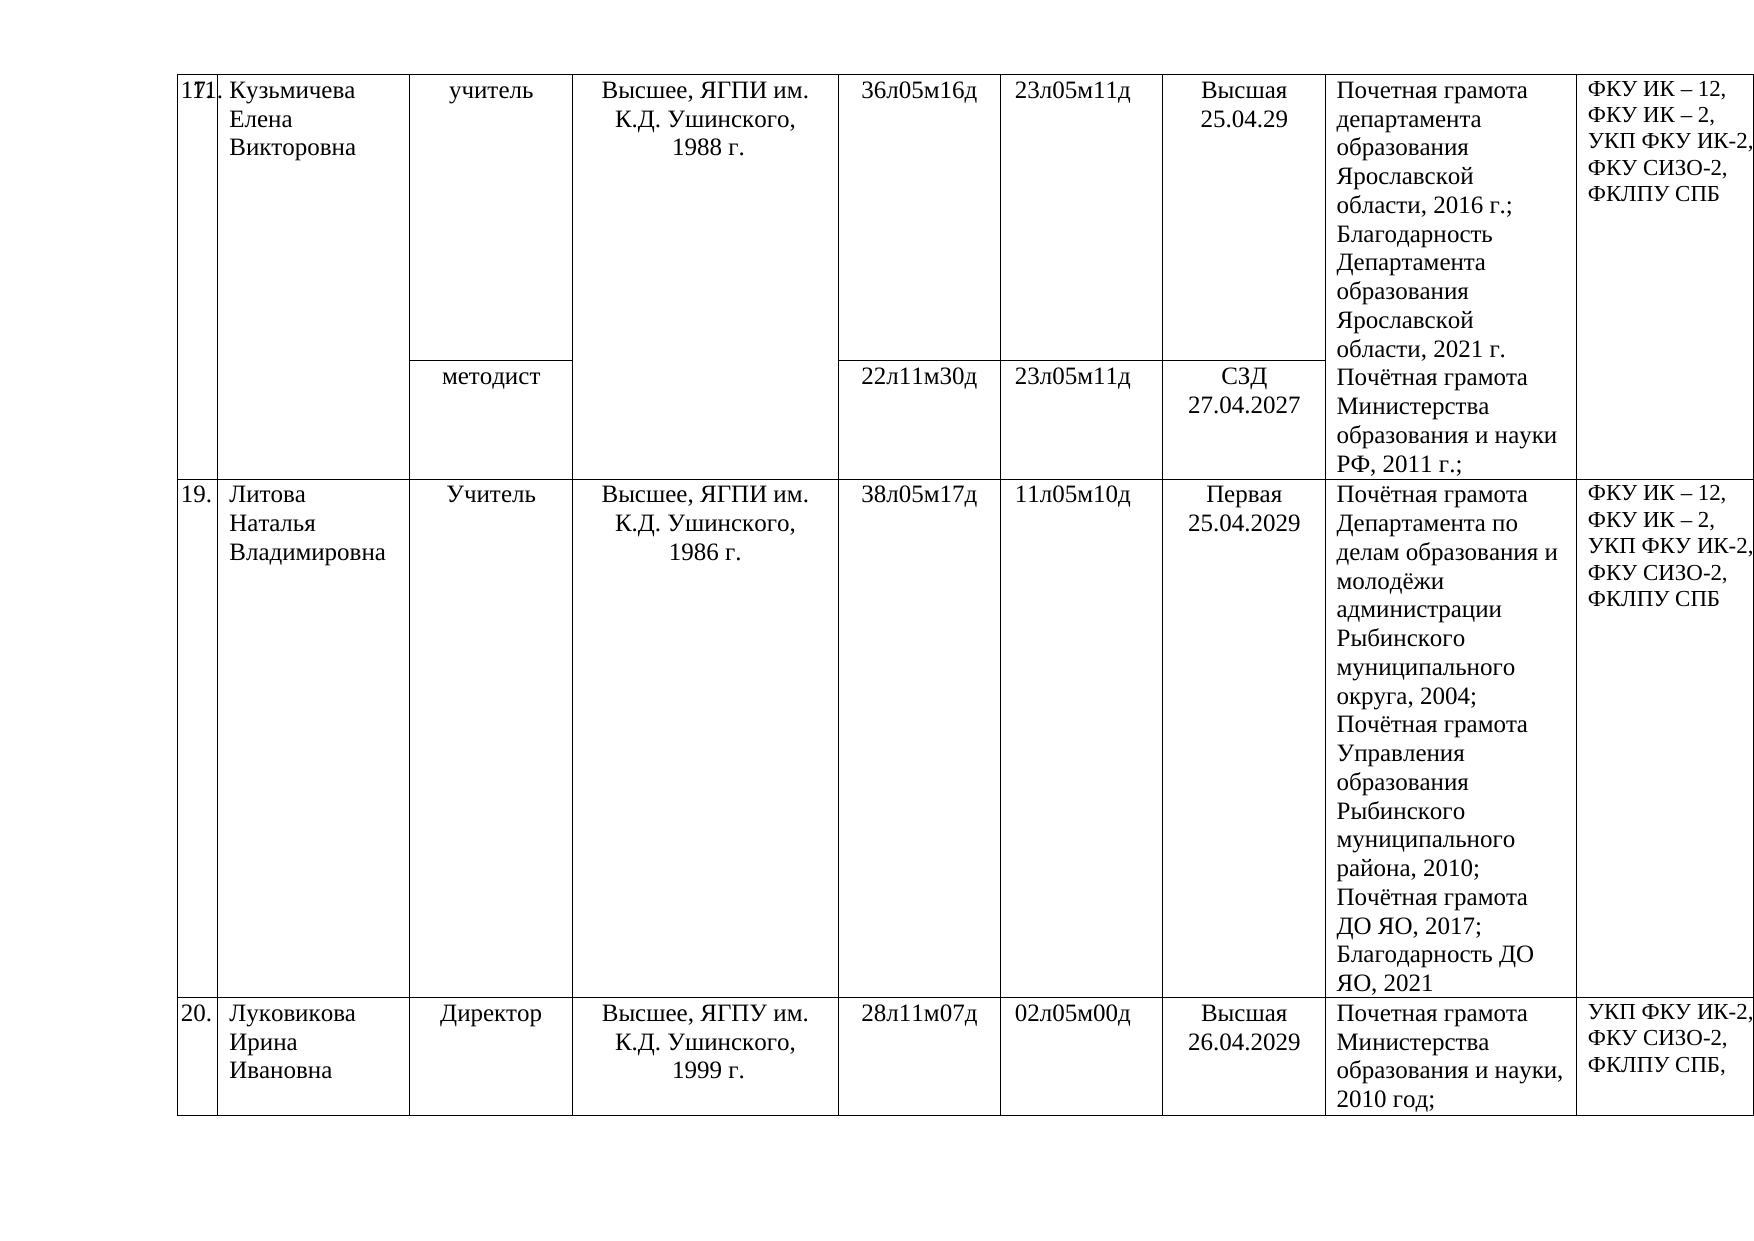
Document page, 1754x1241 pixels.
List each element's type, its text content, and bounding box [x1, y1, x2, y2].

table_cell 36л05м16д [839, 75, 1000, 360]
table_cell ФКУ ИК – 12, ФКУ ИК – 2, УКП ФКУ ИК-2, ФКУ СИЗО-2, ФКЛПУ СПБ [1577, 75, 1753, 478]
table_cell 23л05м11д [1001, 361, 1162, 478]
table_cell учитель [410, 75, 572, 360]
table_cell Кузьмичева Елена Викторовна [218, 75, 409, 478]
table_cell [178, 998, 217, 1115]
table_cell методист [410, 361, 572, 478]
table_cell Высшая 25.04.29 [1163, 75, 1325, 360]
table_cell Высшая 26.04.2029 [1163, 998, 1325, 1115]
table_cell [218, 998, 409, 1115]
table_cell 38л05м17д [839, 480, 1000, 997]
table_cell [178, 75, 217, 478]
table_cell 28л11м07д [839, 998, 1000, 1115]
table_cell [1326, 998, 1576, 1115]
table_cell Почетная грамота департамента образования Ярославской области, 2016 г.; Благодарность Департамента образования Ярославской области, 2021 г. Почётная грамота Министерства образования и науки РФ, 2011 г.; [1326, 75, 1576, 478]
table_cell Высшее, ЯГПИ им. К.Д. Ушинского, 1988 г. [573, 75, 838, 478]
table_cell Почётная грамота Департамента по делам образования и молодёжи администрации Рыбинского муниципального округа, 2004; Почётная грамота Управления образования Рыбинского муниципального района, 2010; Почётная грамота ДО ЯО, 2017; Благодарность ДО ЯО, 2021 [1326, 480, 1576, 997]
table_cell Учитель [410, 480, 572, 997]
table_cell СЗД 27.04.2027 [1163, 361, 1325, 478]
table_cell 11л05м10д [1001, 480, 1162, 997]
table_cell ФКУ ИК – 12, ФКУ ИК – 2, УКП ФКУ ИК-2, ФКУ СИЗО-2, ФКЛПУ СПБ [1577, 480, 1753, 997]
table_cell [178, 480, 217, 997]
table_cell Высшее, ЯГПИ им. К.Д. Ушинского, 1986 г. [573, 480, 838, 997]
table_cell Первая 25.04.2029 [1163, 480, 1325, 997]
table_cell Директор [410, 998, 572, 1115]
table_cell Высшее, ЯГПУ им. К.Д. Ушинского, 1999 г. [573, 998, 838, 1115]
table_cell Литова Наталья Владимировна [218, 480, 409, 997]
table_cell 02л05м00д [1001, 998, 1162, 1115]
table_cell 22л11м30д [839, 361, 1000, 478]
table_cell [1577, 998, 1753, 1115]
table_cell 23л05м11д [1001, 75, 1162, 360]
